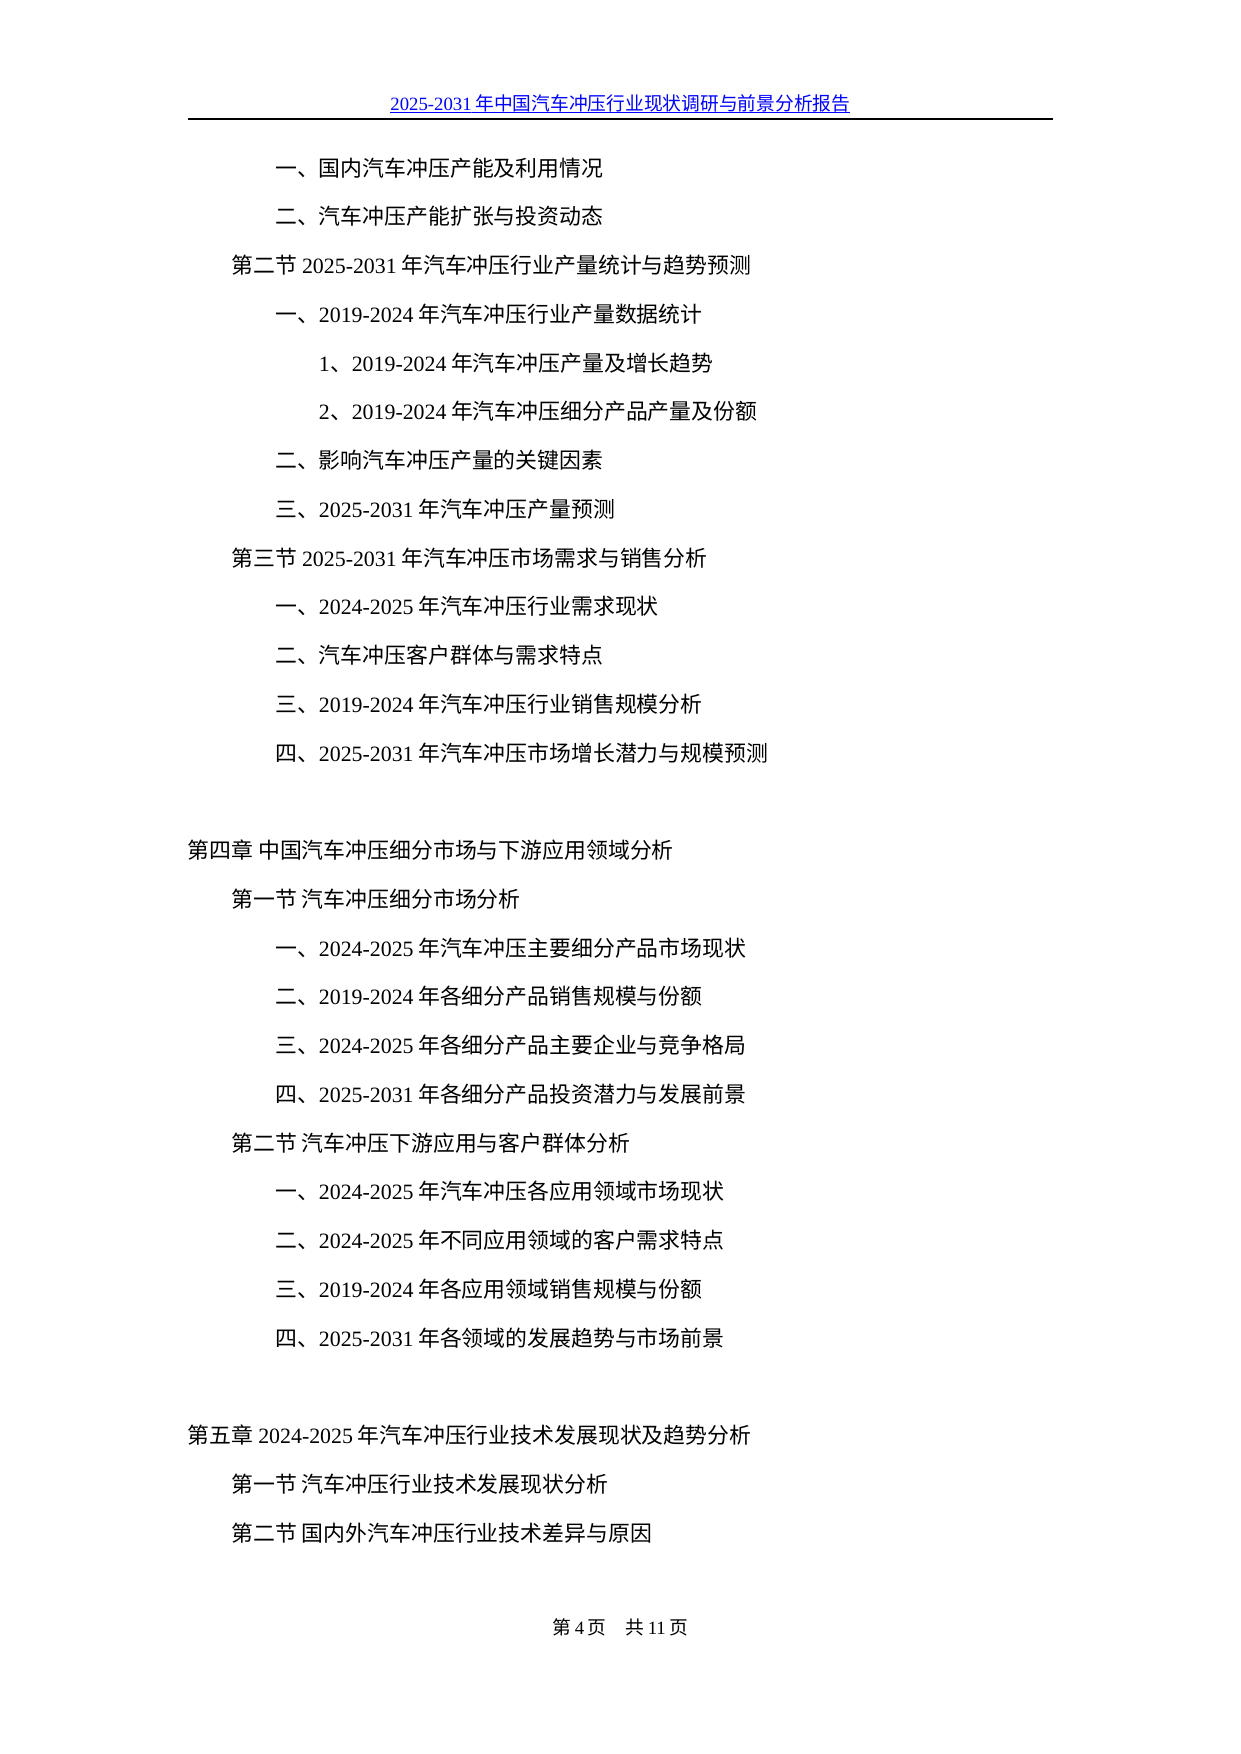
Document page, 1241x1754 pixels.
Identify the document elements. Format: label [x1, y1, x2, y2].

text [187, 150, 1053, 1548]
